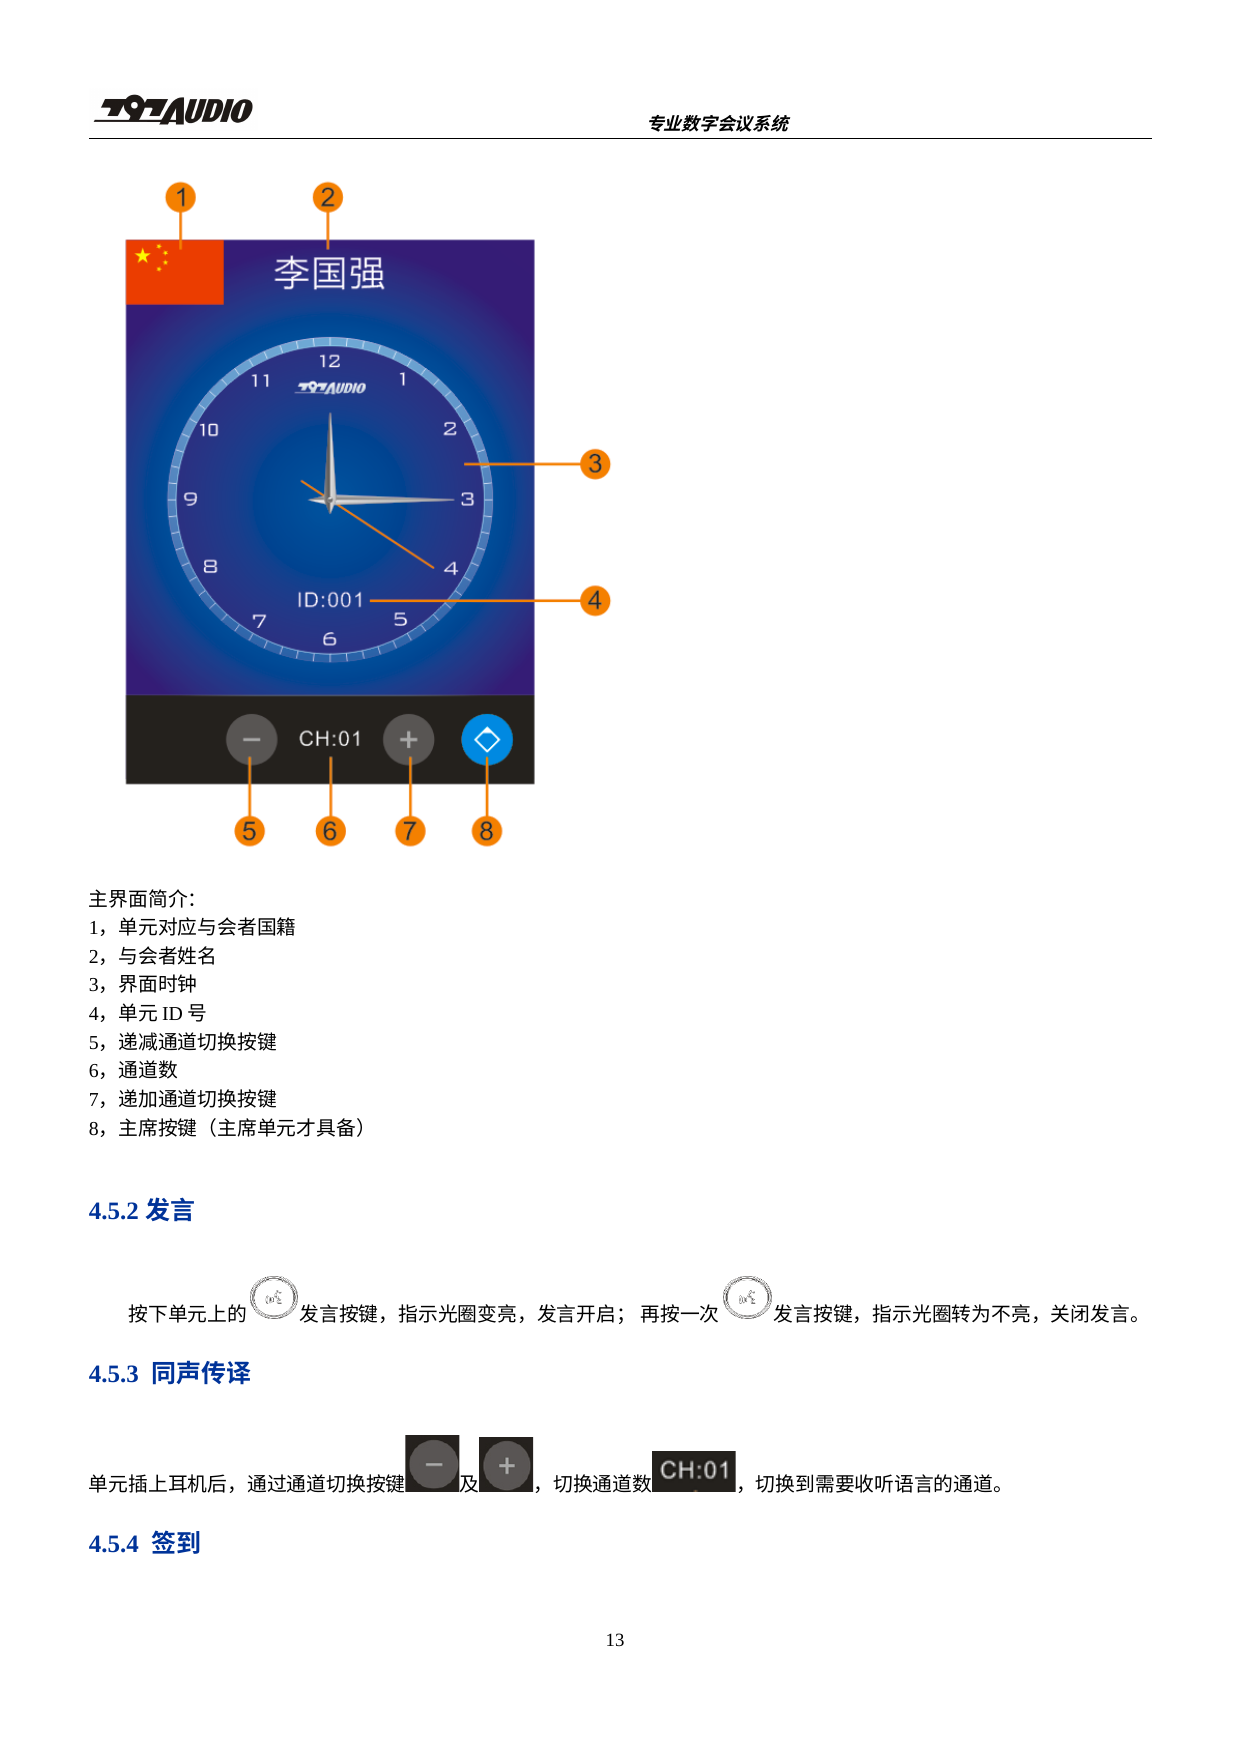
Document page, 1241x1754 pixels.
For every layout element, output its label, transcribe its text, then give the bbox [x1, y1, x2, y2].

picture [405, 1435, 460, 1492]
text 4，单元ID号 [89, 998, 1152, 1026]
picture [652, 1451, 736, 1492]
text 单元插上耳机后，通过通道切换按键及，切换通道数，切换到需要收听语言的通道。 [89, 1435, 1152, 1497]
picture [719, 1272, 774, 1321]
text 5，递减通道切换按键 [89, 1026, 1152, 1055]
text 7，递加通道切换按键 [89, 1083, 1152, 1112]
subtitle 4.5.3 同声传译 [89, 1354, 1152, 1390]
picture [88, 164, 633, 861]
text 3，界面时钟 [89, 969, 1152, 998]
text 8，主席按键（主席单元才具备） [89, 1112, 1152, 1141]
text 按下单元上的发言按键，指示光圈变亮，发言开启； 再按一次发言按键，指示光圈转为不亮，关闭发言。 [89, 1272, 1152, 1327]
picture [88, 88, 258, 131]
picture [247, 1272, 300, 1321]
picture [479, 1437, 534, 1492]
text 6，通道数 [89, 1055, 1152, 1083]
text 2，与会者姓名 [89, 940, 1152, 969]
text 主界面简介： [89, 883, 1152, 912]
subtitle 4.5.4 签到 [89, 1524, 1152, 1560]
text 1，单元对应与会者国籍 [89, 912, 1152, 940]
subtitle 4.5.2 发言 [89, 1191, 1152, 1227]
